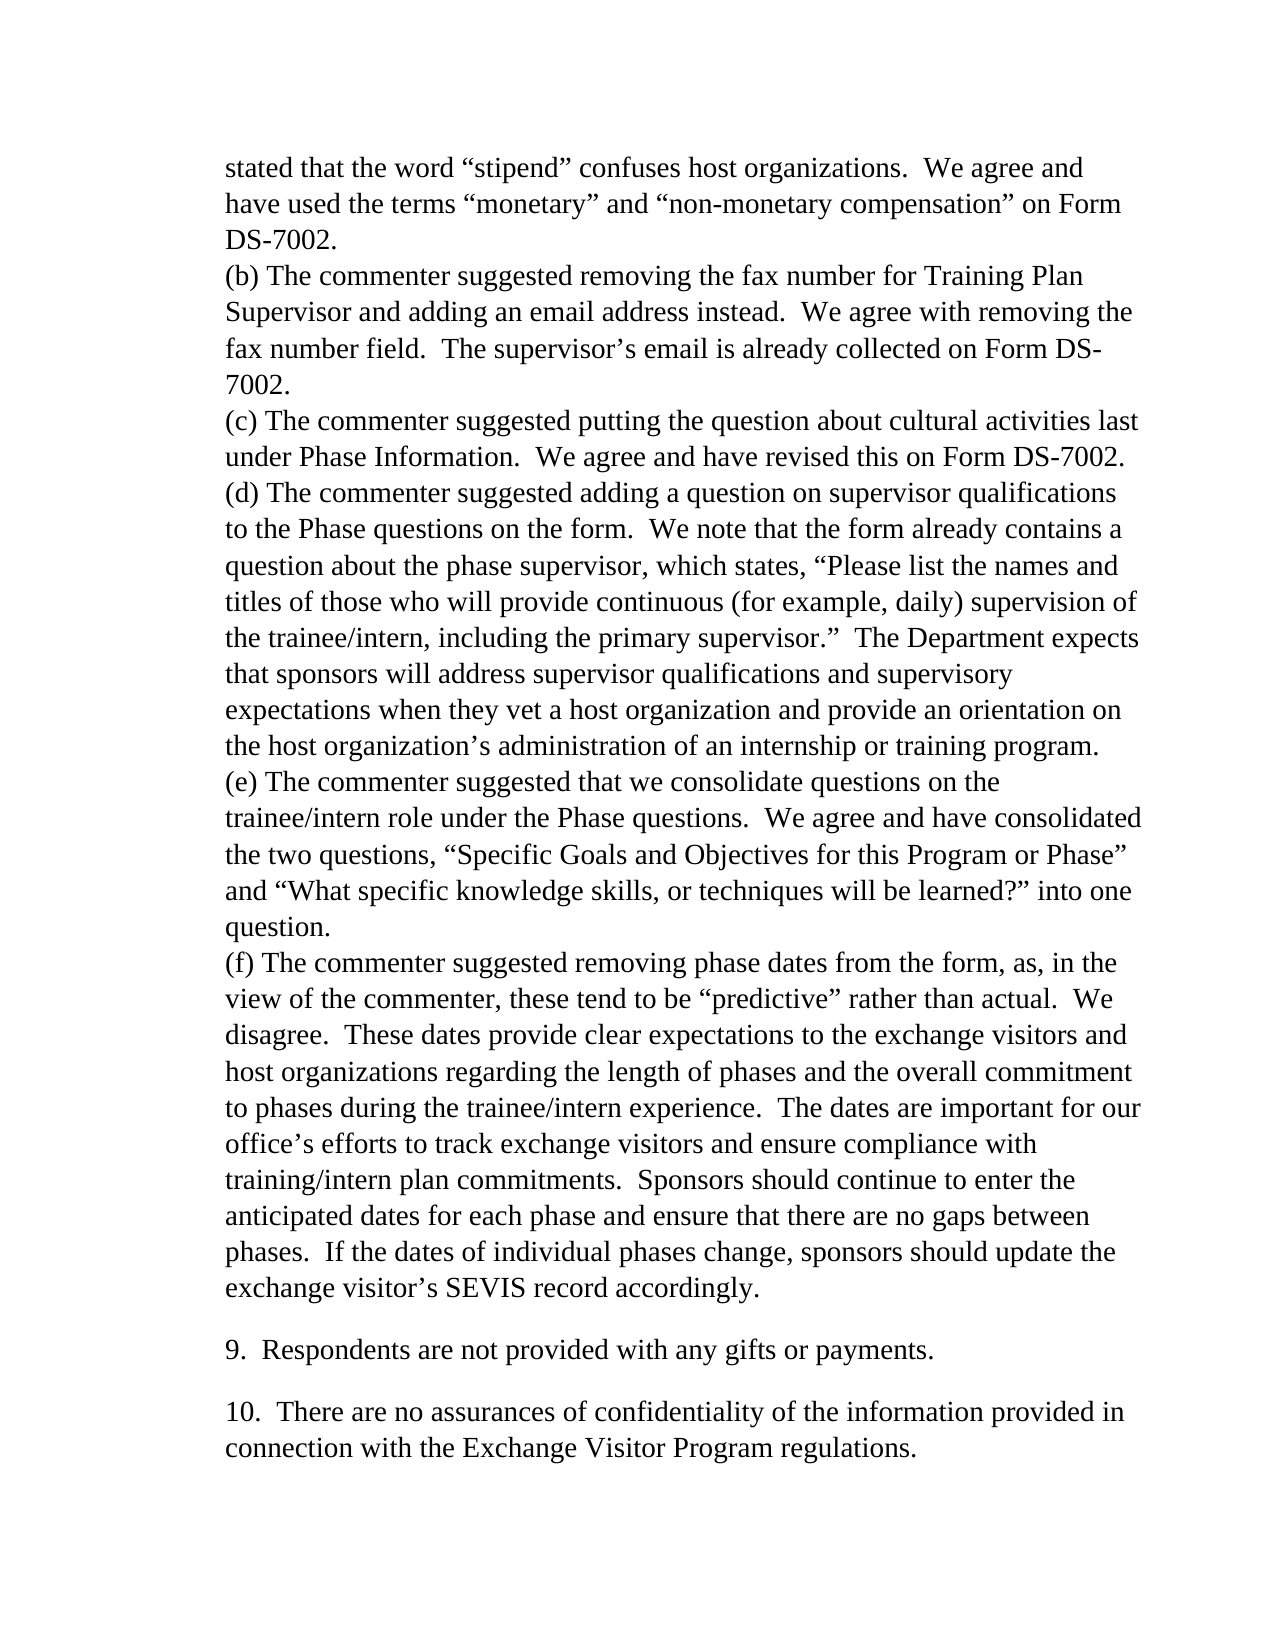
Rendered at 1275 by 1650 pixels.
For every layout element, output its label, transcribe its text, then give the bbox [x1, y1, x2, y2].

text (e) The commenter suggested that we consolidate questions on the trainee/intern role under the Phase questions. We agree and have consolidated the two questions, “Specific Goals and Objectives for this Program or Phase” and “What specific knowledge skills, or techniques will be learned?” into one question. [225, 764, 1144, 943]
text (d) The commenter suggested adding a question on supervisor qualifications to the Phase questions on the form. We note that the form already contains a question about the phase supervisor, which states, “Please list the names and titles of those who will provide continuous (for example, daily) supervision of the trainee/intern, including the primary supervisor.” The Department expects that sponsors will address supervisor qualifications and supervisory expectations when they vet a host organization and provide an orientation on the host organization’s administration of an internship or training program. [225, 475, 1144, 762]
text (b) The commenter suggested removing the fax number for Training Plan Supervisor and adding an email address instead. We agree with removing the fax number field. The supervisor’s email is already collected on Form DS-7002. [225, 258, 1144, 400]
text 9. Respondents are not provided with any gifts or payments. [225, 1332, 1144, 1366]
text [225, 150, 1144, 256]
text (c) The commenter suggested putting the question about cultural activities last under Phase Information. We agree and have revised this on Form DS-7002. [225, 403, 1144, 473]
text (f) The commenter suggested removing phase dates from the form, as, in the view of the commenter, these tend to be “predictive” rather than actual. We disagree. These dates provide clear expectations to the exchange visitors and host organizations regarding the length of phases and the overall commitment to phases during the trainee/intern experience. The dates are important for our office’s efforts to track exchange visitors and ensure compliance with training/intern plan commitments. Sponsors should continue to enter the anticipated dates for each phase and ensure that there are no gaps between phases. If the dates of individual phases change, sponsors should update the exchange visitor’s SEVIS record accordingly. [225, 945, 1144, 1304]
text 10. There are no assurances of confidentiality of the information provided in connection with the Exchange Visitor Program regulations. [225, 1394, 1144, 1464]
